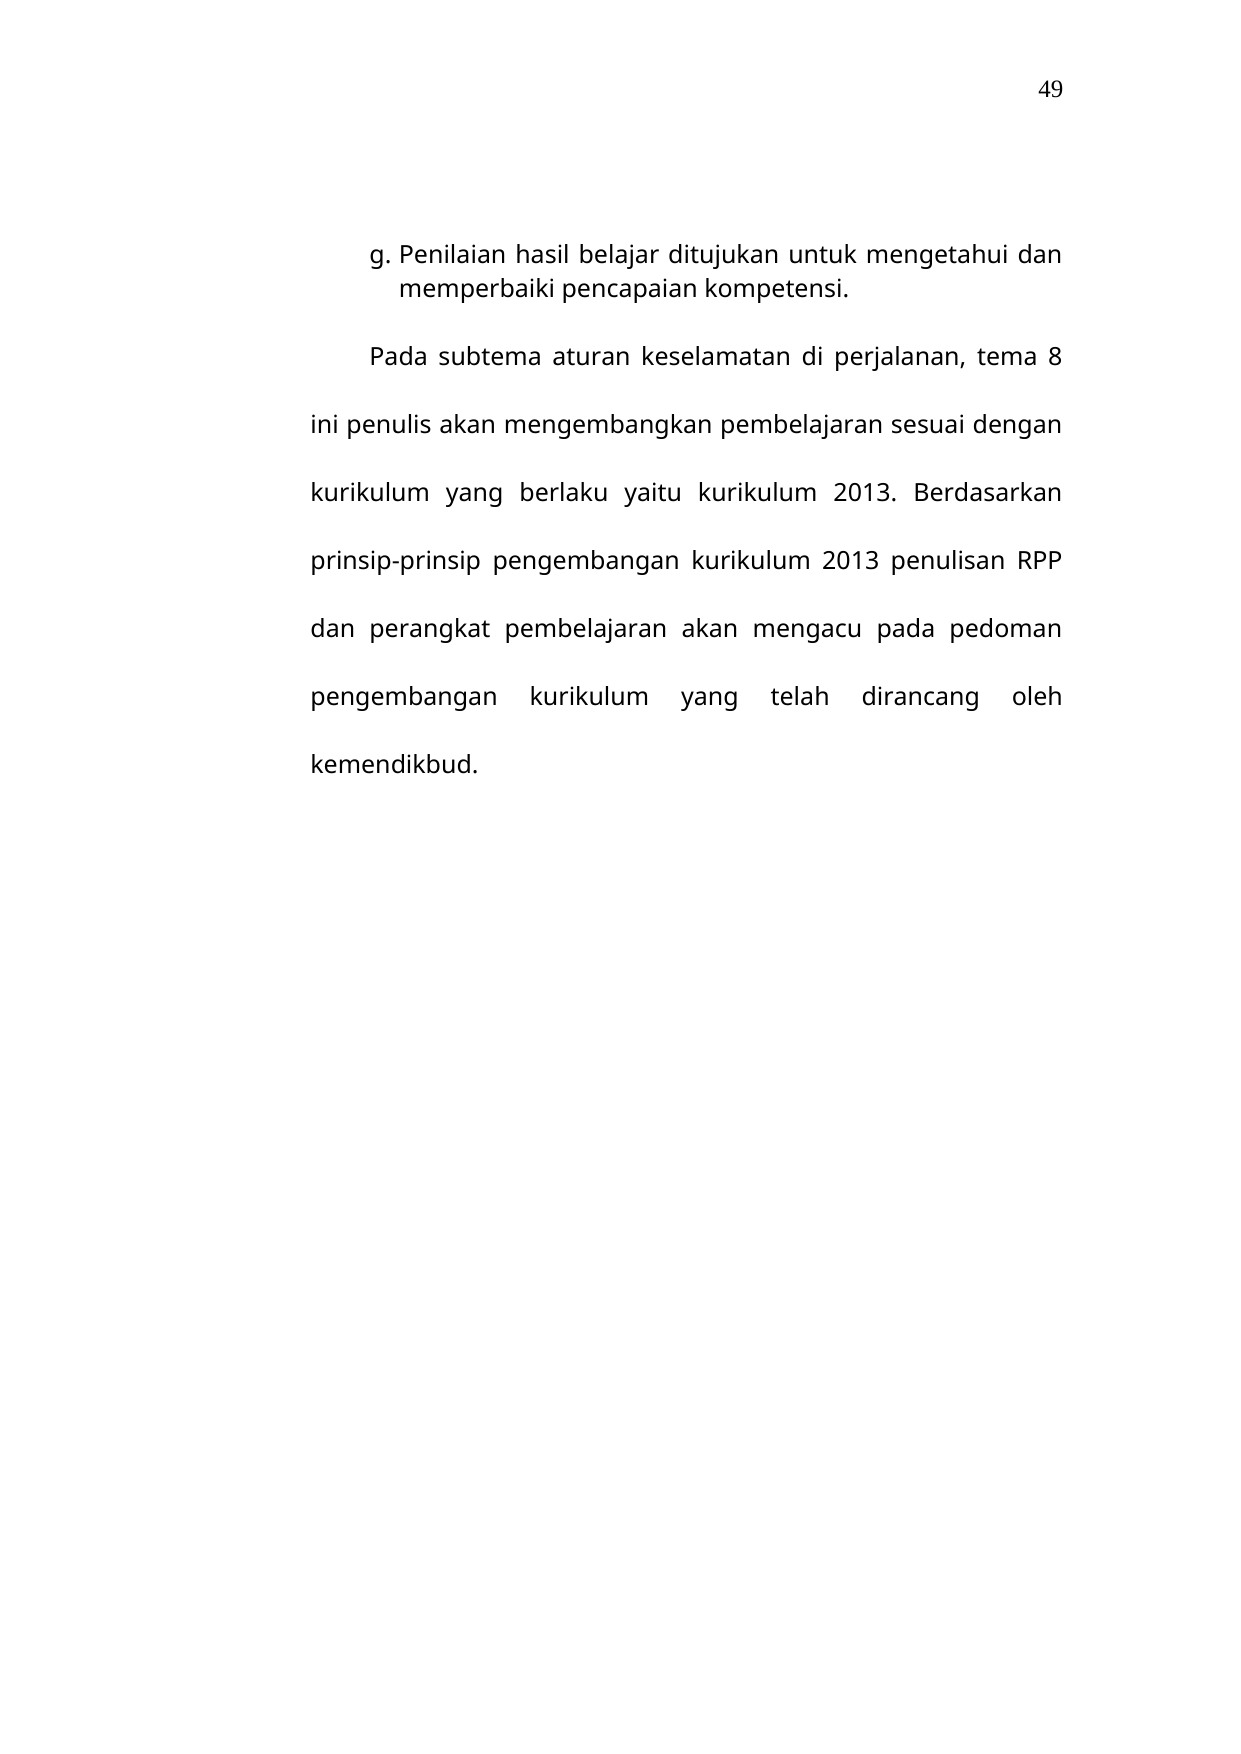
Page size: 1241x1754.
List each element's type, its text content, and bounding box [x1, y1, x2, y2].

list Penilaian hasil belajar ditujukan untuk mengetahui dan memperbaiki pencapaian kompetensi. [369, 236, 1063, 304]
list Pada subtema aturan keselamatan di perjalanan, tema 8 ini penulis akan mengembangkan pembelajaran sesuai dengan kurikulum yang berlaku yaitu kurikulum 2013. Berdasarkan prinsip-prinsip pengembangan kurikulum 2013 penulisan RPP dan perangkat pembelajaran akan mengacu pada pedoman pengembangan kurikulum yang telah dirancang oleh kemendikbud. [310, 338, 1063, 781]
